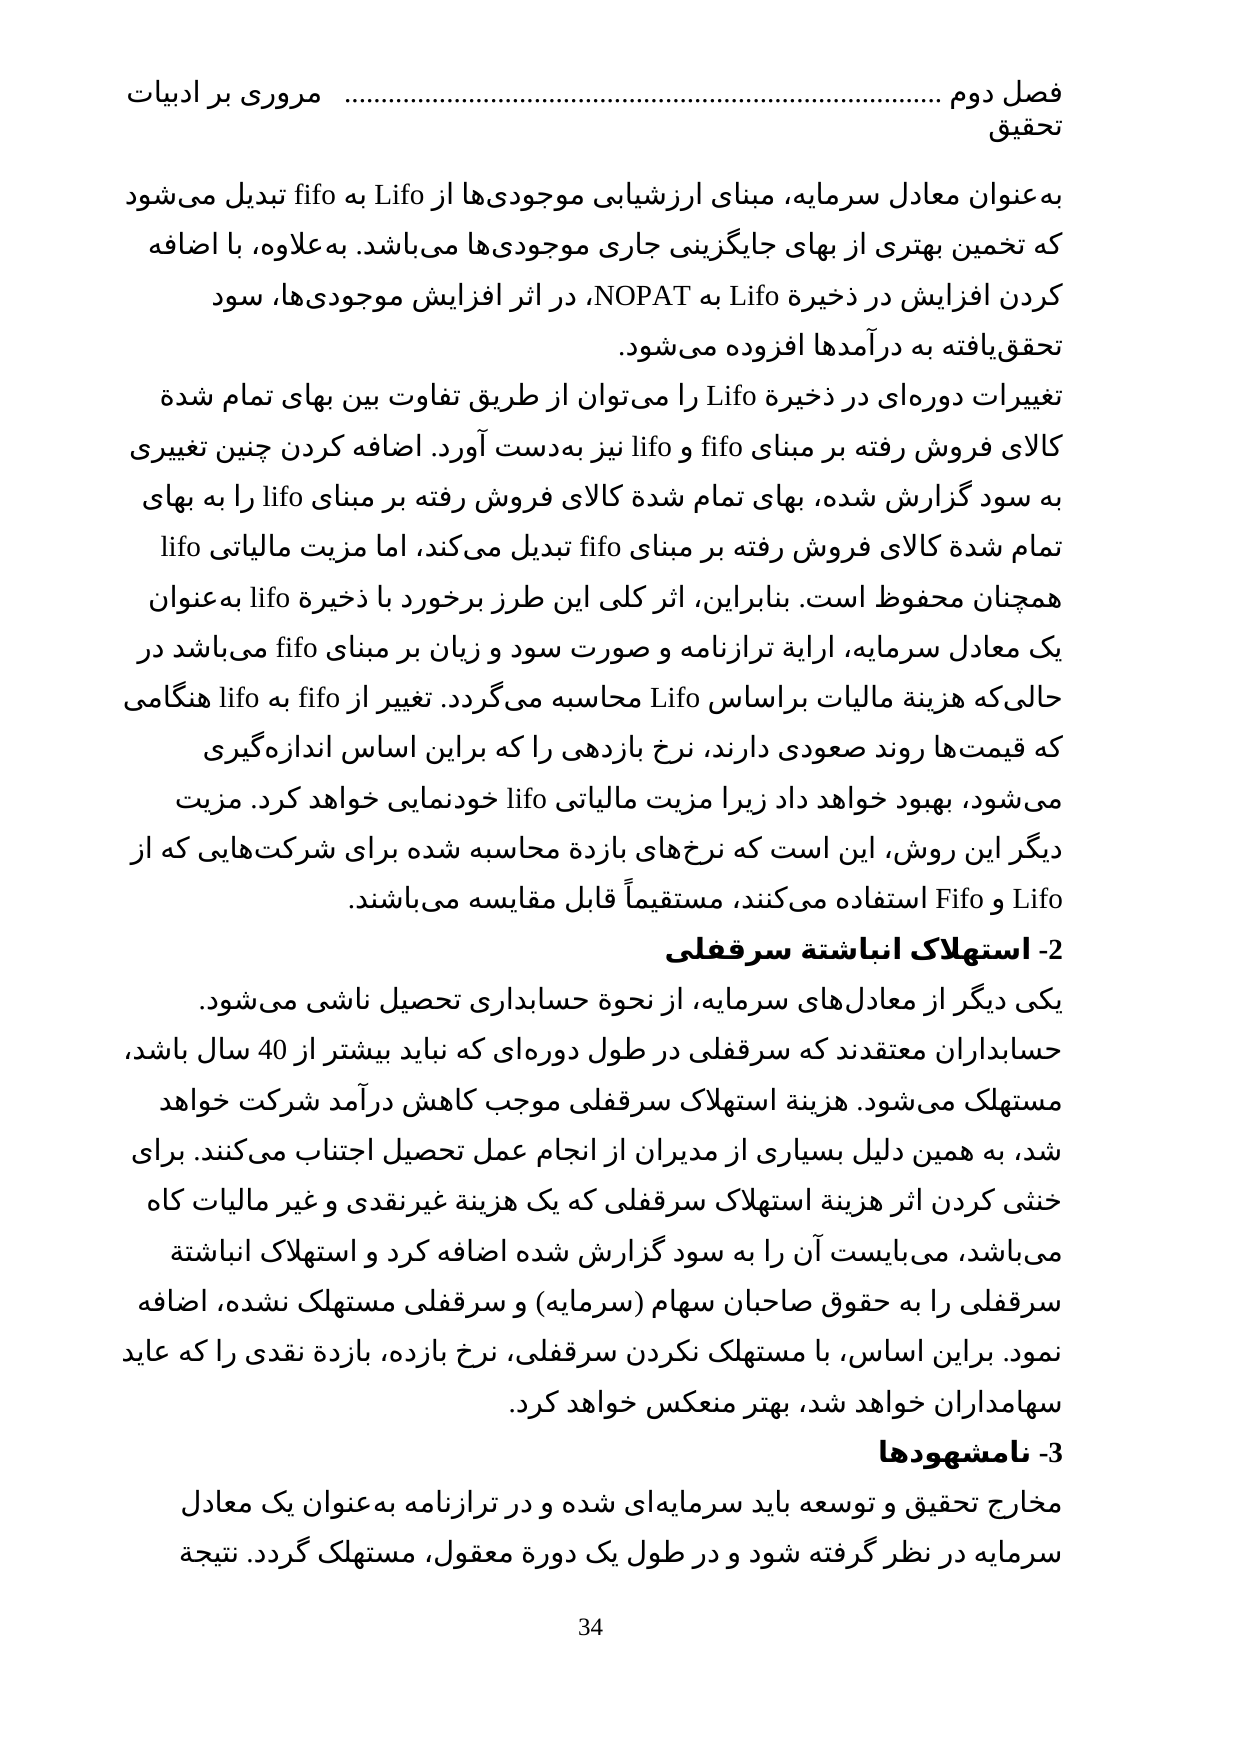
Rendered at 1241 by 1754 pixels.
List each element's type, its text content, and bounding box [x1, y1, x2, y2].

text 2- استهلاک انباشتة سرقفلی [118, 932, 1063, 965]
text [118, 1485, 1063, 1569]
text 3- نامشهودها [118, 1435, 1063, 1468]
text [118, 177, 1063, 362]
text تغییرات دوره‌ای در ذخیرة Lifo را می‌توان از طریق تفاوت بین بهای تمام شدة کالای فروش رفته بر مبنای fifo و lifo نیز به‌دست آورد. اضافه کردن چنین تغییری به سود گزارش شده،‌ بهای تمام شدة‌ کالای فروش رفته بر مبنای lifo را به بهای تمام شدة کالای فروش رفته بر مبنای fifo تبدیل می‌کند، اما مزیت مالیاتی lifo همچنان محفوظ است. بنابراین، اثر کلی این طرز برخورد با ذخیرة lifo به‌عنوان یک معادل سرمایه، ارایة ترازنامه و صورت سود و زیان بر مبنای fifo می‌باشد در حالی‌که هزینة مالیات براساس Lifo محاسبه می‌گردد. تغییر از fifo به lifo هنگامی که قیمت‌ها روند صعودی دارند، نرخ بازدهی را که براین اساس اندازه‌گیری می‌شود، بهبود خواهد داد زیرا مزیت مالیاتی lifo خودنمایی خواهد کرد. مزیت دیگر این روش، این است که نرخ‌های بازدة محاسبه شده برای شرکت‌هایی که از Lifo و Fifo استفاده می‌کنند، مستقیماً قابل مقایسه می‌باشند. [118, 378, 1063, 915]
text یکی دیگر از معادل‌های سرمایه، از نحوة حسابداری تحصیل ناشی می‌شود. حسابداران معتقدند که سرقفلی در طول دوره‌ای که نباید بیشتر از 40 سال باشد، مستهلک می‌شود. هزینة‌ استهلاک سرقفلی موجب کاهش درآمد شرکت خواهد شد، به همین دلیل بسیاری از مدیران از انجام عمل تحصیل اجتناب می‌کنند. برای خنثی کردن اثر هزینة استهلاک سرقفلی که یک هزینة غیرنقدی و غیر مالیات کاه می‌باشد، می‌بایست آن را به سود گزارش شده اضافه کرد و استهلاک انباشتة سرقفلی را به حقوق صاحبان سهام (سرمایه) و سرقفلی مستهلک نشده، اضافه نمود. براین اساس، با مستهلک نکردن سرقفلی، نرخ بازده، بازدة نقدی را که عاید سهامداران خواهد شد، بهتر منعکس خواهد کرد. [118, 982, 1063, 1418]
